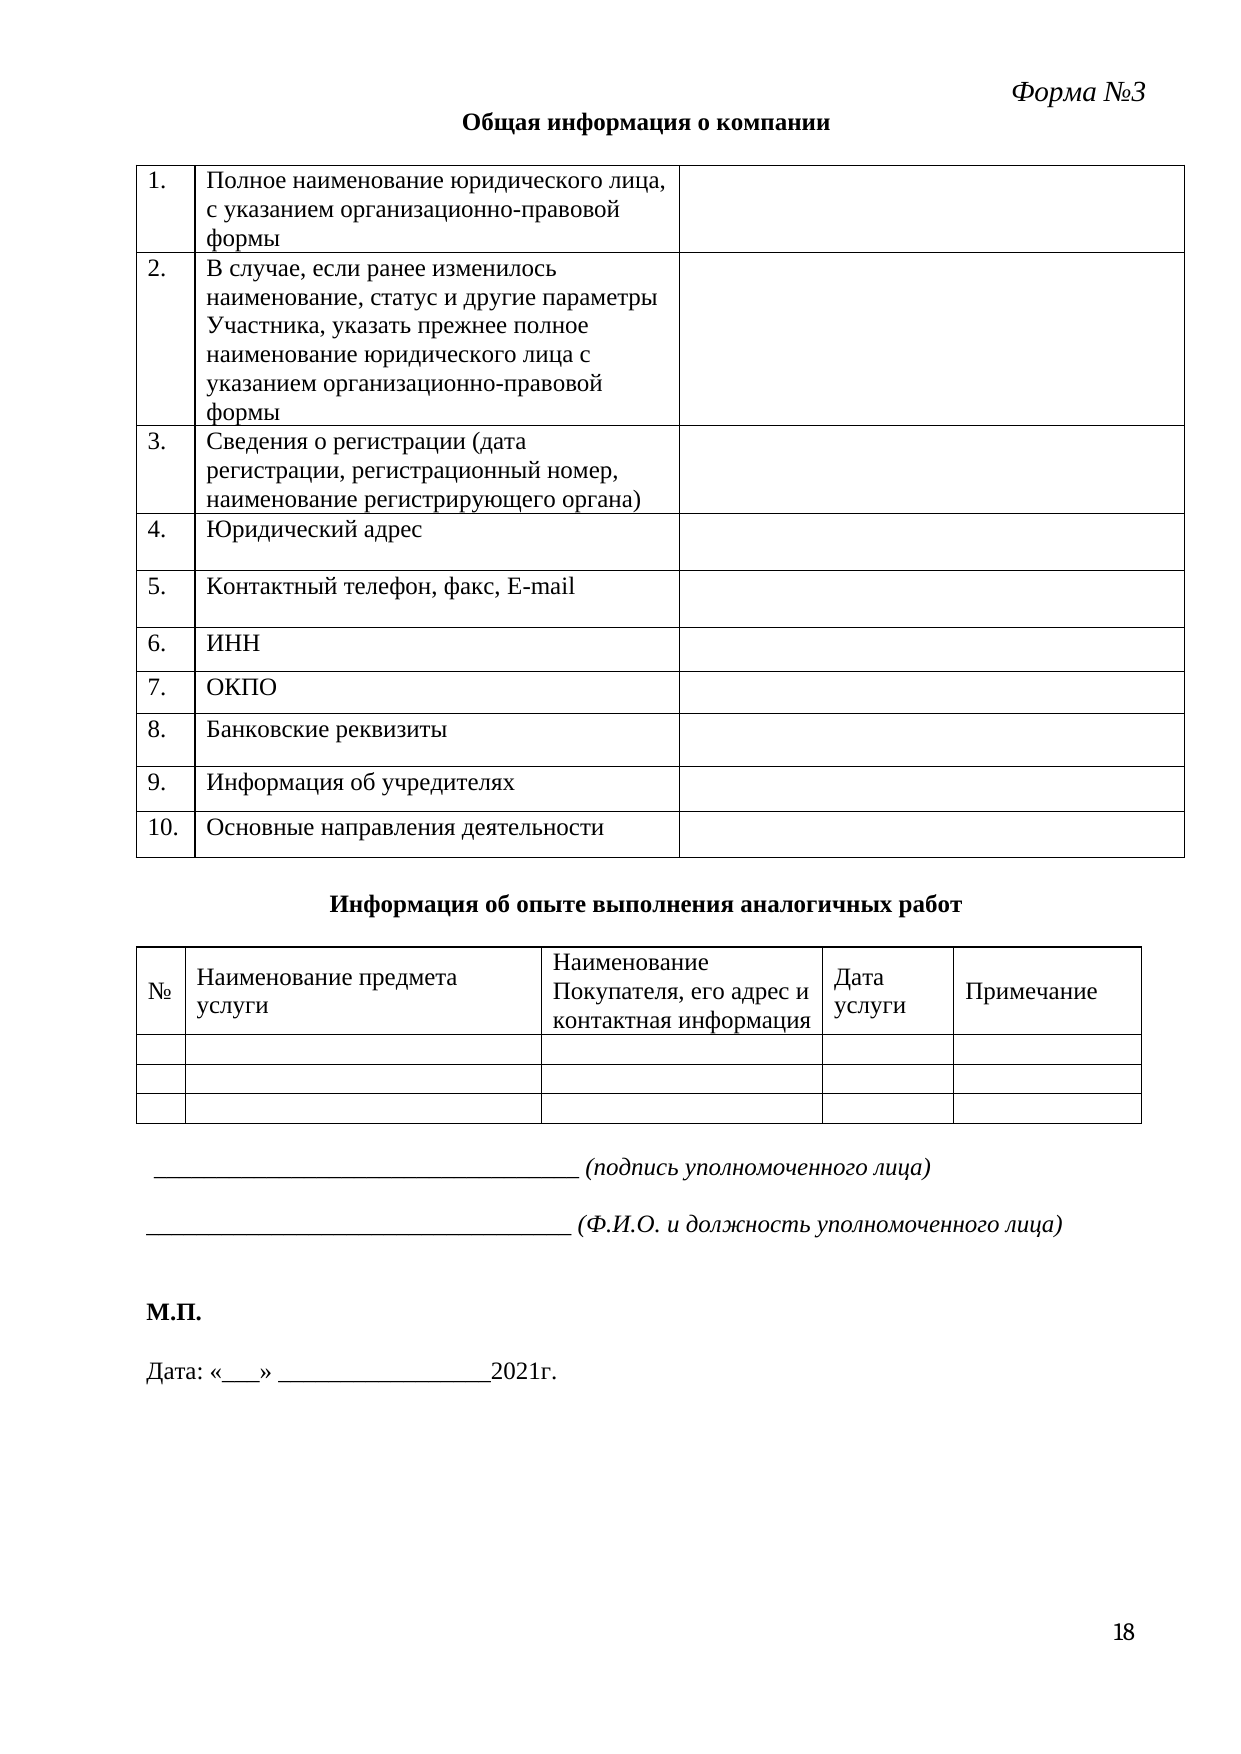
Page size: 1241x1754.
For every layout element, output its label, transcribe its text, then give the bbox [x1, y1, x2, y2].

table_cell Контактный телефон, факс, E-mail [196, 571, 679, 627]
table_cell [542, 1035, 822, 1063]
table_cell 3. [137, 426, 194, 513]
table_header № [137, 948, 185, 1034]
table_header Примечание [954, 948, 1141, 1034]
table_cell [680, 672, 1184, 713]
table_cell 9. [137, 767, 194, 811]
table_cell [680, 812, 1184, 857]
table_cell [954, 1065, 1141, 1093]
table_cell [680, 714, 1184, 766]
text Дата: «___» _________________2021г. [146, 1356, 1135, 1384]
table_header [680, 166, 1184, 252]
table_cell [823, 1094, 953, 1123]
table_cell 2. [137, 253, 194, 425]
subtitle Общая информация о компании [151, 107, 1141, 136]
table_cell 10. [137, 812, 194, 857]
table_cell [542, 1065, 822, 1093]
table_cell 4. [137, 514, 194, 570]
text М.П. [146, 1297, 1152, 1326]
text __________________________________ (подпись уполномоченного лица) [148, 1152, 1152, 1181]
table_cell [186, 1065, 541, 1093]
table_cell [680, 767, 1184, 811]
table_cell 7. [137, 672, 194, 713]
table_cell Юридический адрес [196, 514, 679, 570]
table_cell [137, 1065, 185, 1093]
table_cell В случае, если ранее изменилось наименование, статус и другие параметры Участника, указать прежнее полное наименование юридического лица с указанием организационно-правовой формы [196, 253, 679, 425]
table_cell [137, 1094, 185, 1123]
table_cell 6. [137, 628, 194, 671]
table_cell [680, 253, 1184, 425]
table_cell 5. [137, 571, 194, 627]
table_cell Основные направления деятельности [196, 812, 679, 857]
table_header Наименование предмета услуги [186, 948, 541, 1034]
table_header Дата услуги [823, 948, 953, 1034]
table_cell [186, 1094, 541, 1123]
table_cell [680, 514, 1184, 570]
subtitle Информация об опыте выполнения аналогичных работ [151, 889, 1141, 918]
table_cell 8. [137, 714, 194, 766]
table_cell [823, 1065, 953, 1093]
text __________________________________ (Ф.И.О. и должность уполномоченного лица) [146, 1209, 1152, 1238]
table_cell [186, 1035, 541, 1063]
table_cell [954, 1094, 1141, 1123]
table_cell Сведения о регистрации (дата регистрации, регистрационный номер, наименование регистрирующего органа) [196, 426, 679, 513]
table_cell [823, 1035, 953, 1063]
table_header Полное наименование юридического лица, с указанием организационно-правовой формы [196, 166, 679, 252]
table_cell ОКПО [196, 672, 679, 713]
table_cell [137, 1035, 185, 1063]
table_header Наименование Покупателя, его адрес и контактная информация [542, 948, 822, 1034]
table_cell [542, 1094, 822, 1123]
table_header 1. [137, 166, 194, 252]
subtitle Форма №3 [148, 74, 1146, 107]
table_cell [680, 628, 1184, 671]
table_cell [680, 571, 1184, 627]
table_cell Информация об учредителях [196, 767, 679, 811]
table_cell Банковские реквизиты [196, 714, 679, 766]
table_cell ИНН [196, 628, 679, 671]
table_cell [680, 426, 1184, 513]
table_cell [954, 1035, 1141, 1063]
